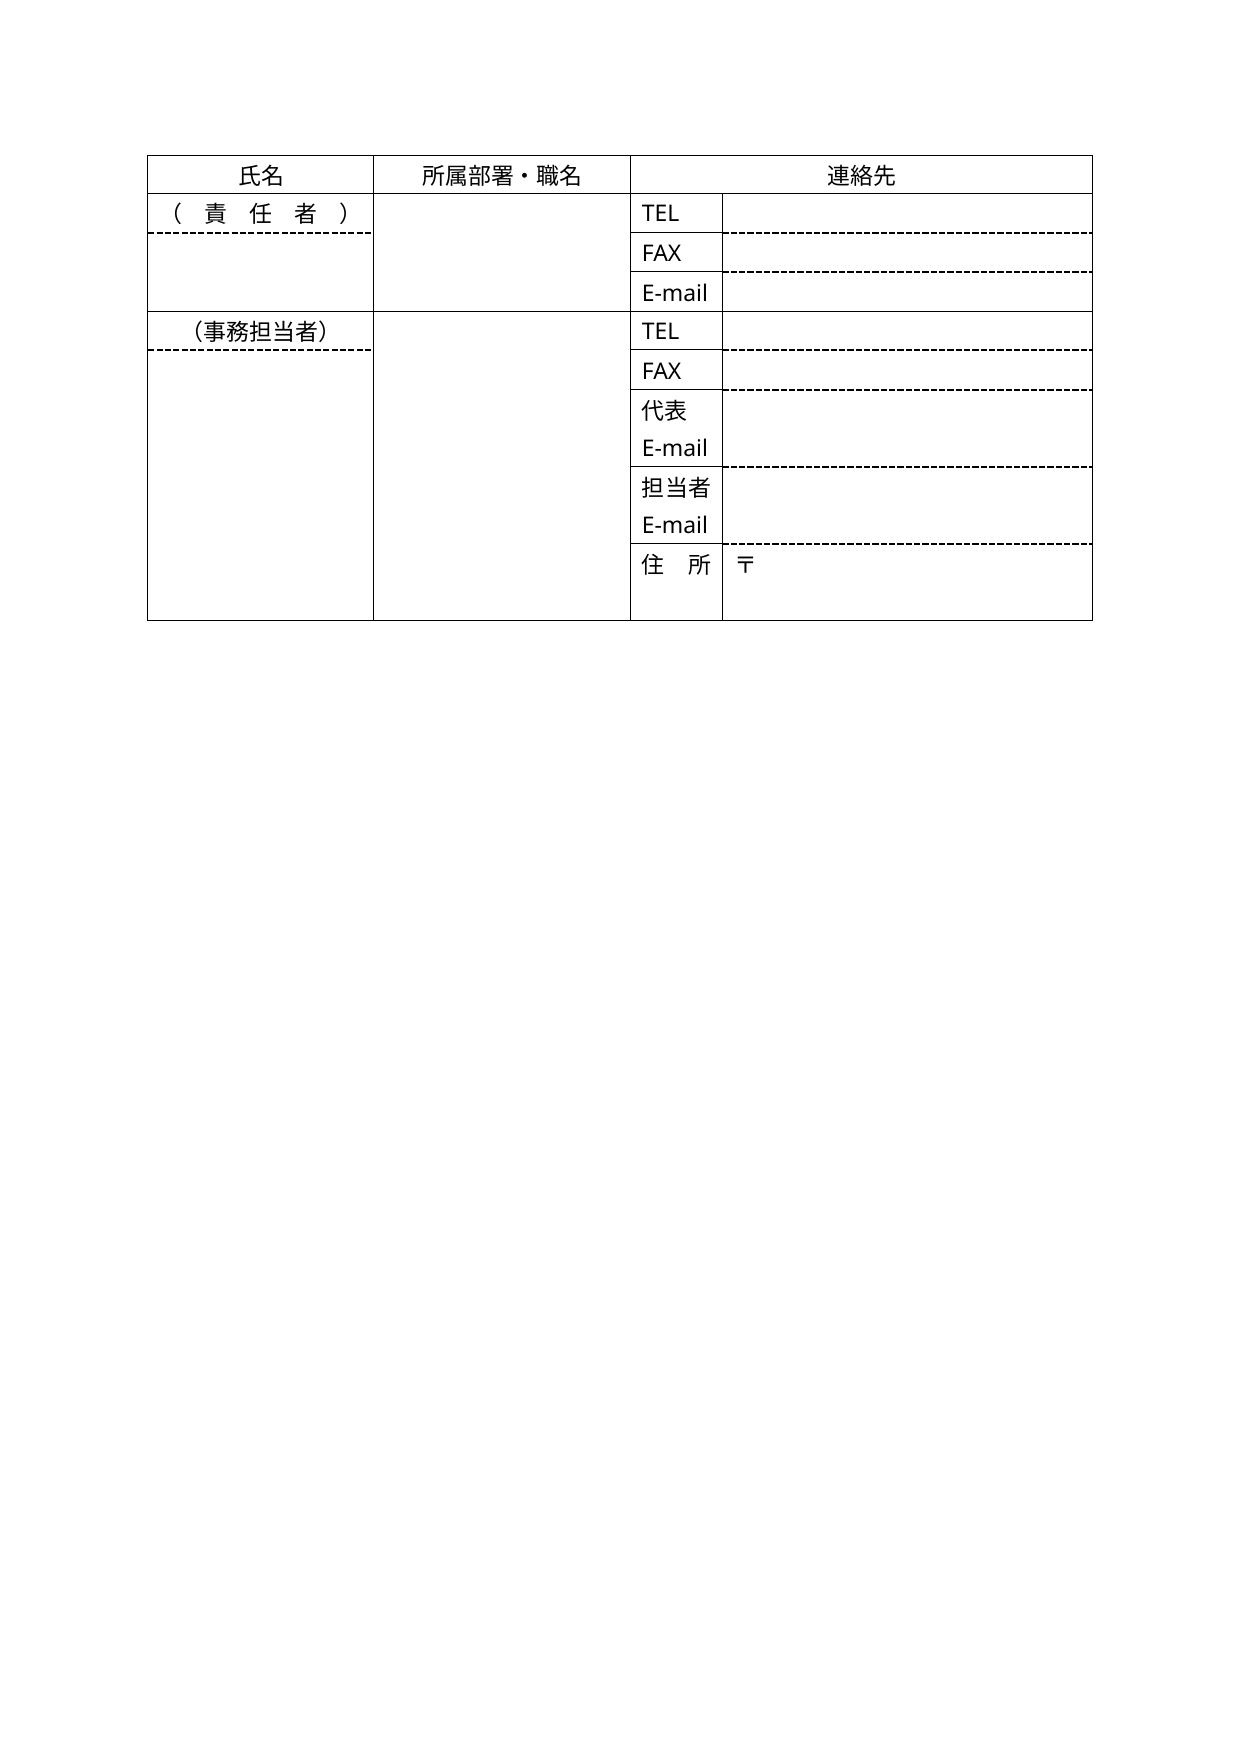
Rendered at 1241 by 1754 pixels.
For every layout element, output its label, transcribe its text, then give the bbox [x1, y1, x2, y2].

table_cell [723, 389, 1092, 466]
table_cell FAX [631, 350, 722, 389]
table_cell [374, 194, 630, 311]
table_cell [148, 349, 373, 620]
table_cell [148, 232, 373, 311]
table_cell 〒 [723, 543, 1092, 620]
table_cell TEL [631, 194, 722, 232]
table_cell TEL [631, 312, 722, 349]
table_header 氏名 [148, 156, 373, 193]
table_cell E-mail [631, 272, 722, 311]
table_cell 住所 [631, 544, 722, 620]
table_cell 担当者 E-mail [631, 467, 722, 543]
table_cell [723, 194, 1092, 232]
table_cell （事務担当者） [148, 312, 373, 349]
table_cell [723, 349, 1092, 389]
table_cell [723, 271, 1092, 311]
table_cell [723, 466, 1092, 543]
table_cell FAX [631, 233, 722, 271]
table_cell 代表 E-mail [631, 390, 722, 466]
table_header 所属部署・職名 [374, 156, 630, 193]
table_cell [723, 312, 1092, 349]
table_cell [374, 312, 630, 620]
table_header 連絡先 [631, 156, 1092, 193]
table_cell [723, 232, 1092, 271]
table_cell （責任者） [148, 194, 373, 232]
